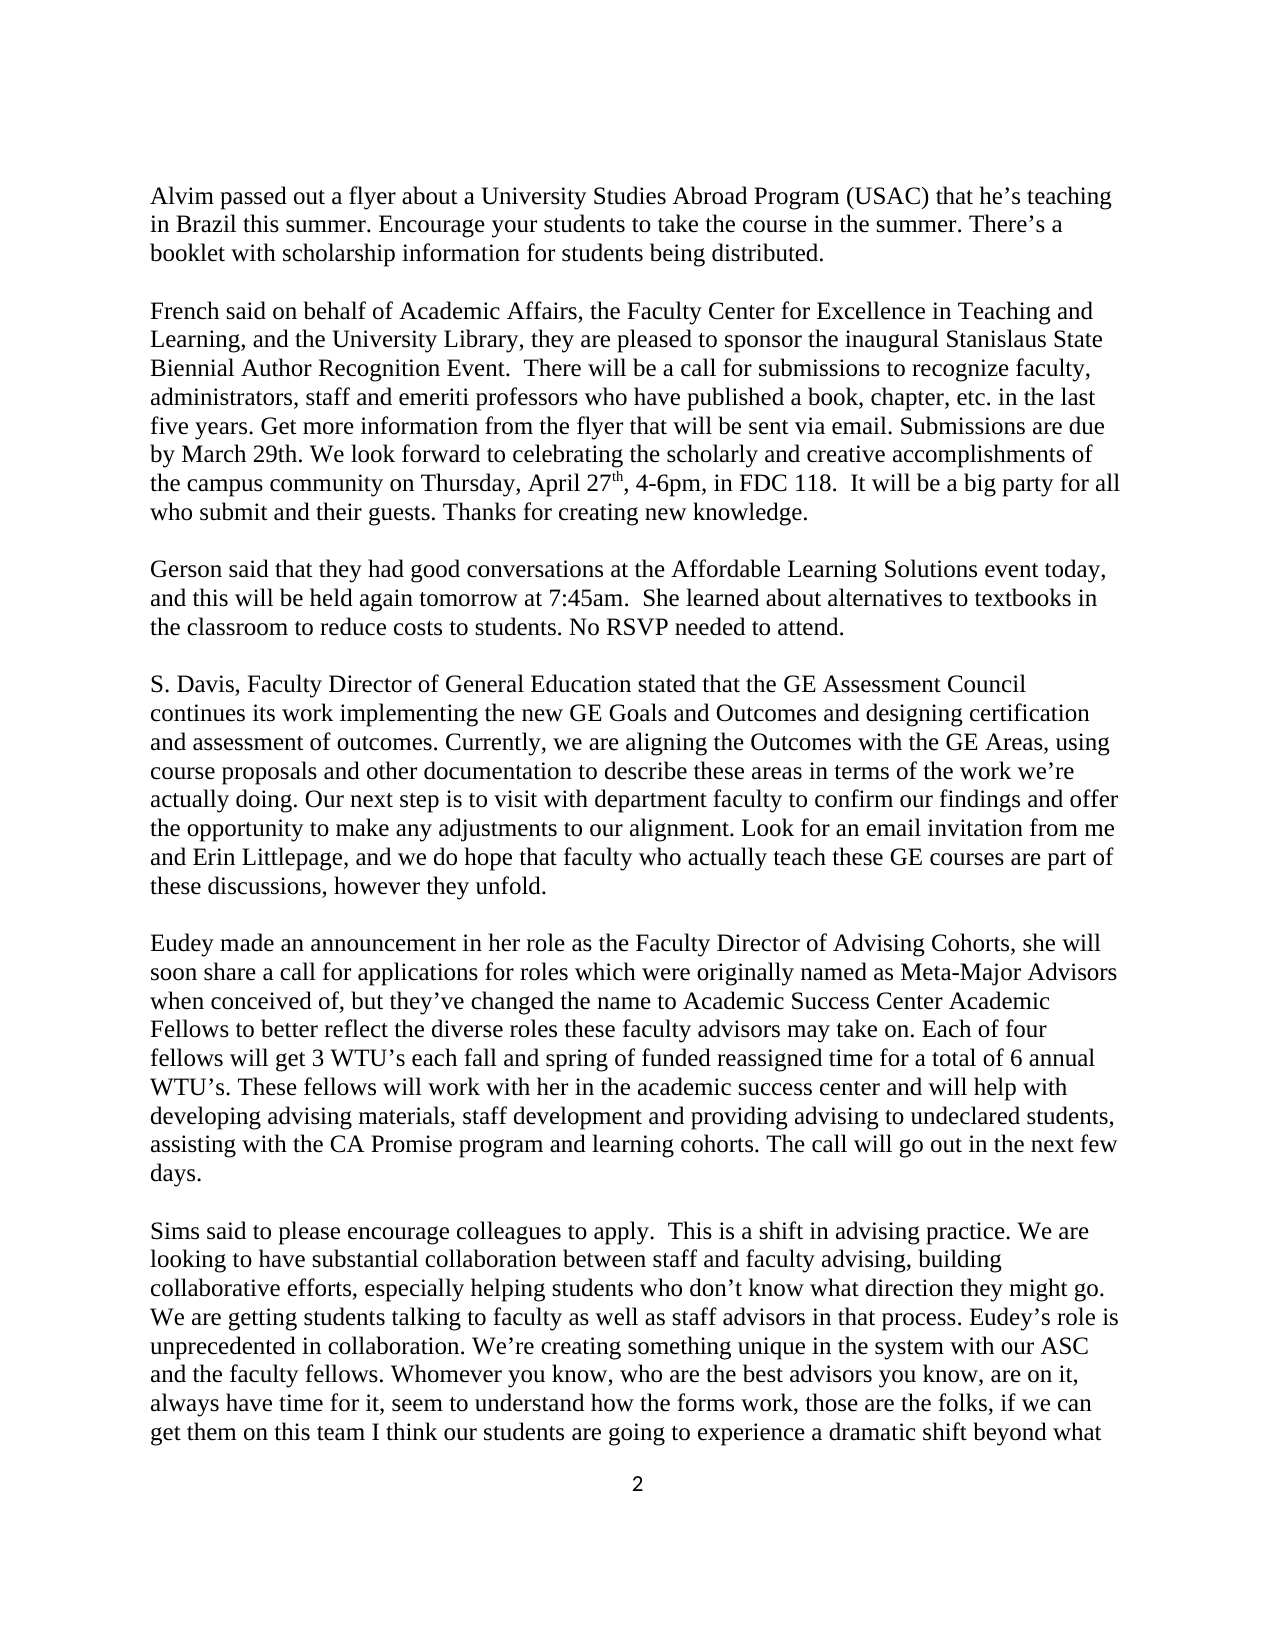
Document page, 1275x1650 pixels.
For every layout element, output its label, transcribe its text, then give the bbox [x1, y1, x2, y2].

text Gerson said that they had good conversations at the Affordable Learning Solutions event today, and this will be held again tomorrow at 7:45am. She learned about alternatives to textbooks in the classroom to reduce costs to students. No RSVP needed to attend. [150, 554, 1125, 641]
text S. Davis, Faculty Director of General Education stated that the GE Assessment Council continues its work implementing the new GE Goals and Outcomes and designing certification and assessment of outcomes. Currently, we are aligning the Outcomes with the GE Areas, using course proposals and other documentation to describe these areas in terms of the work we’re actually doing. Our next step is to visit with department faculty to confirm our findings and offer the opportunity to make any adjustments to our alignment. Look for an email invitation from me and Erin Littlepage, and we do hope that faculty who actually teach these GE courses are part of these discussions, however they unfold. [150, 669, 1125, 899]
text Alvim passed out a flyer about a University Studies Abroad Program (USAC) that he’s teaching in Brazil this summer. Encourage your students to take the course in the summer. There’s a booklet with scholarship information for students being distributed. [150, 181, 1125, 267]
list Eudey made an announcement in her role as the Faculty Director of Advising Cohorts, she will soon share a call for applications for roles which were originally named as Meta-Major Advisors when conceived of, but they’ve changed the name to Academic Success Center Academic Fellows to better reflect the diverse roles these faculty advisors may take on. Each of four fellows will get 3 WTU’s each fall and spring of funded reassigned time for a total of 6 annual WTU’s. These fellows will work with her in the academic success center and will help with developing advising materials, staff development and providing advising to undeclared students, assisting with the CA Promise program and learning cohorts. The call will go out in the next few days. [150, 928, 1125, 1187]
text French said on behalf of Academic Affairs, the Faculty Center for Excellence in Teaching and Learning, and the University Library, they are pleased to sponsor the inaugural Stanislaus State Biennial Author Recognition Event. There will be a call for submissions to recognize faculty, administrators, staff and emeriti professors who have published a book, chapter, etc. in the last five years. Get more information from the flyer that will be sent via email. Submissions are due by March 29th. We look forward to celebrating the scholarly and creative accomplishments of the campus community on Thursday, April 27th, 4-6pm, in FDC 118. It will be a big party for all who submit and their guests. Thanks for creating new knowledge. [150, 296, 1125, 526]
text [150, 1216, 1125, 1446]
